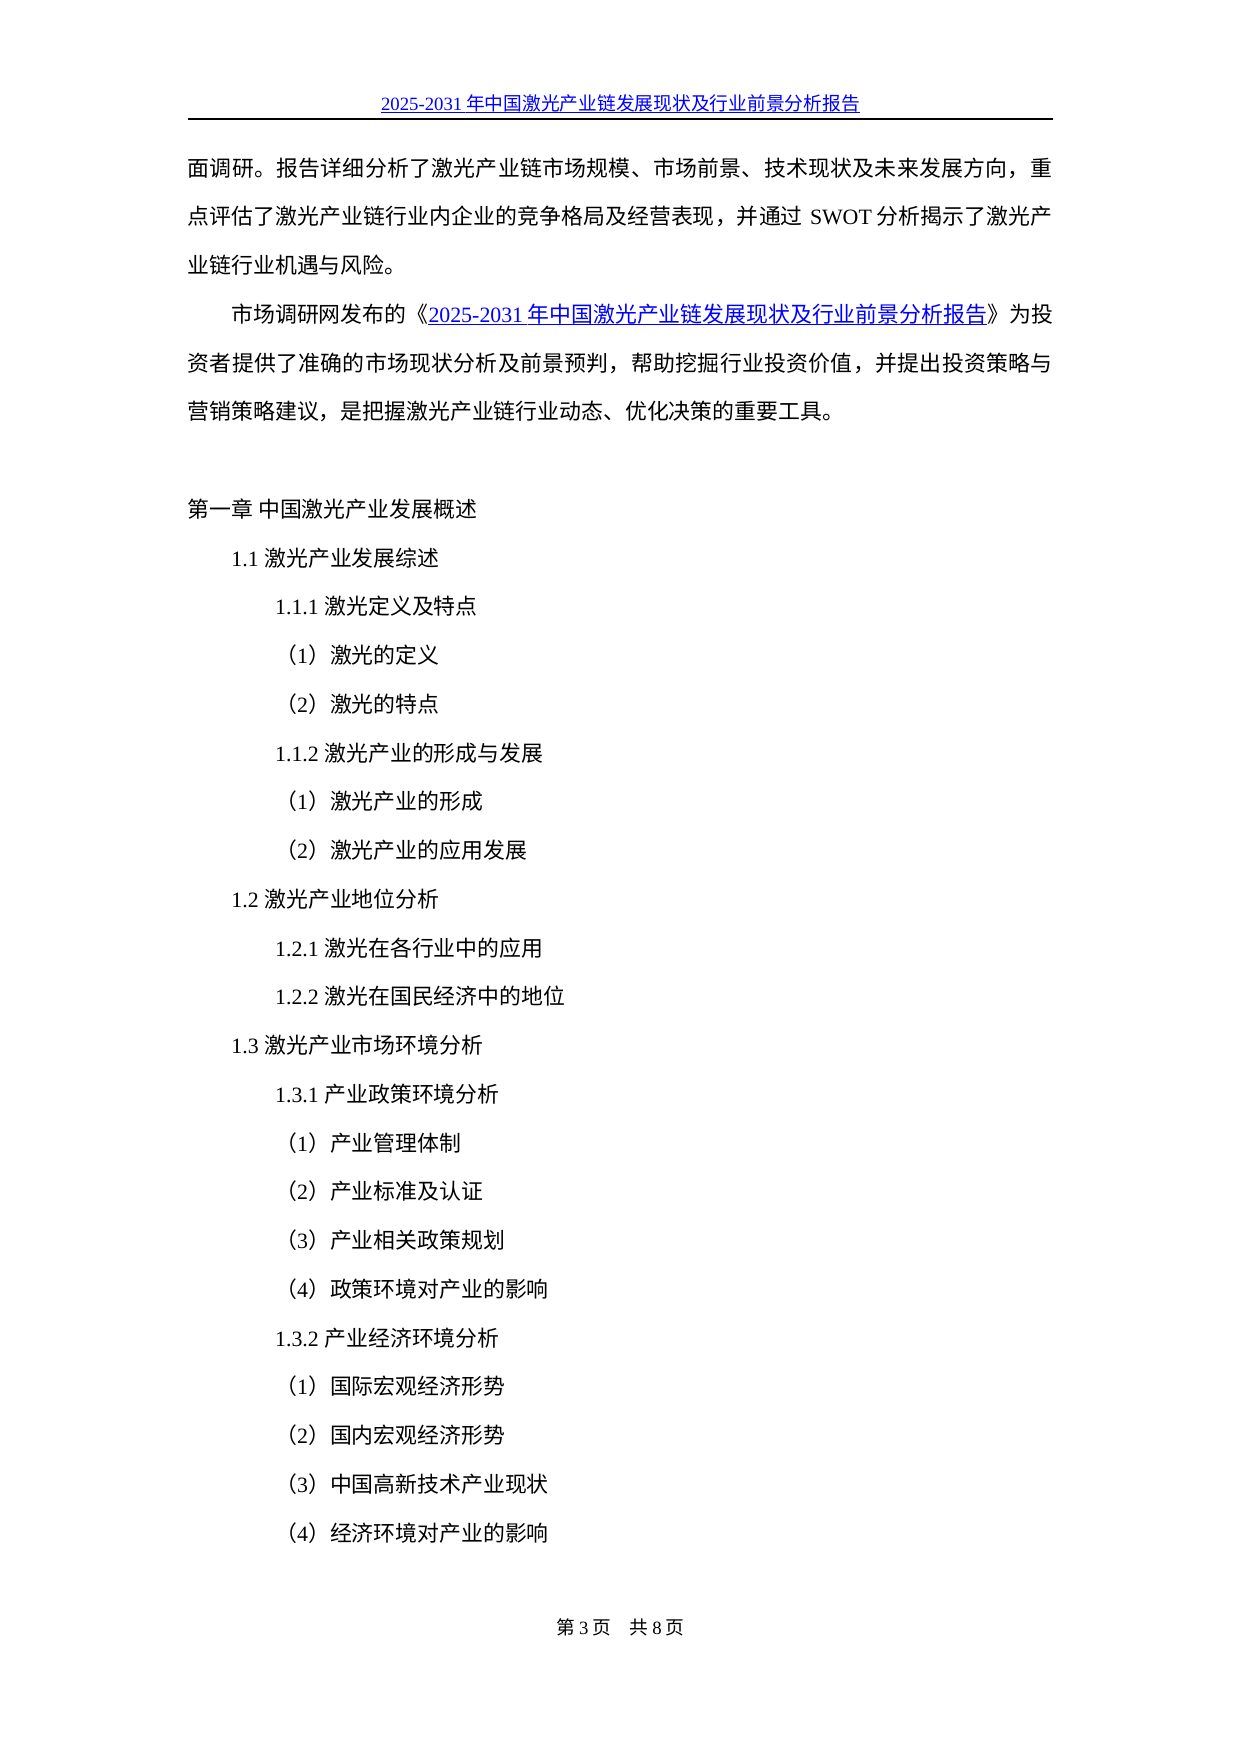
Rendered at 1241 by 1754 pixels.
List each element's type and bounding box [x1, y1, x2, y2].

text [187, 150, 1053, 1548]
